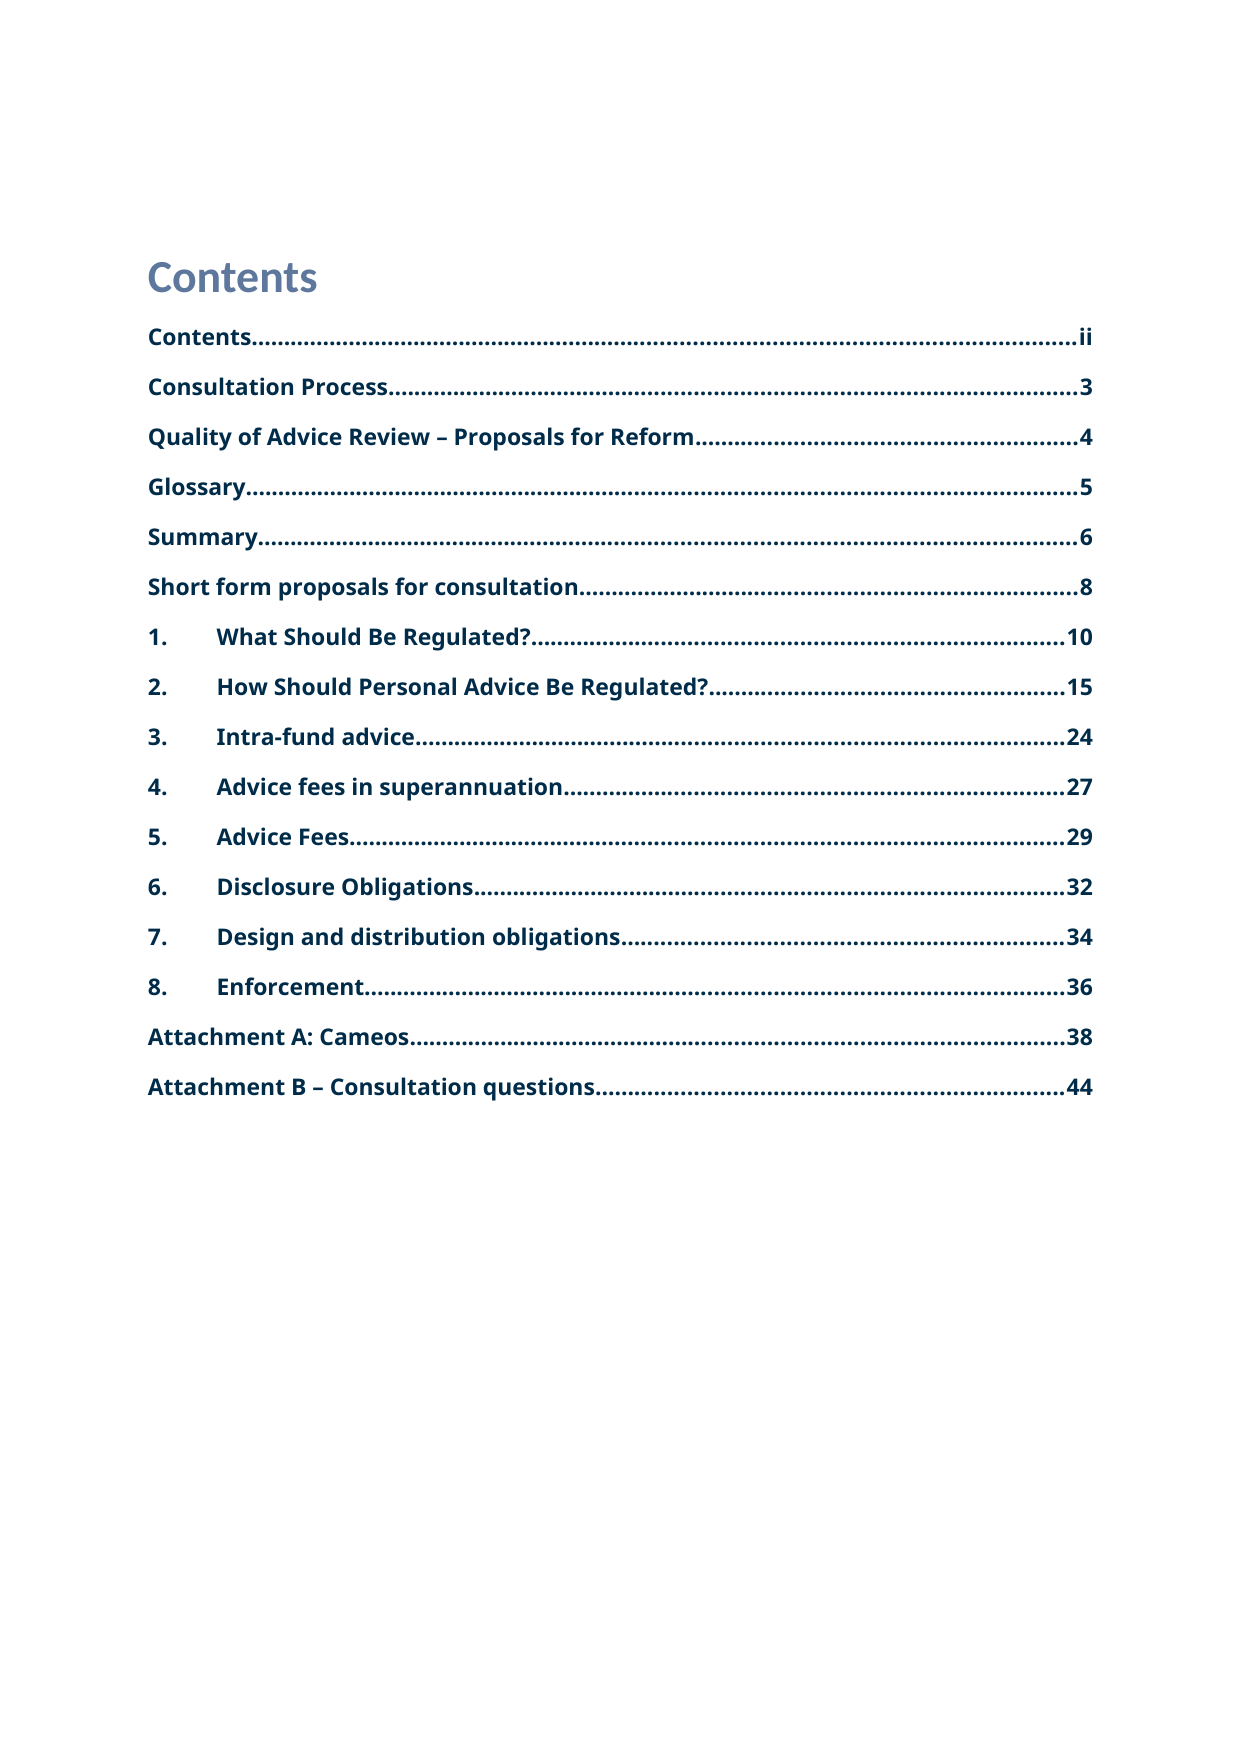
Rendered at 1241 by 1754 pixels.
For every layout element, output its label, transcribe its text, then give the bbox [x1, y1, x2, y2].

text 7. Design and distribution obligations 34 [148, 921, 1093, 952]
text 8. Enforcement 36 [148, 971, 1093, 1002]
text 5. Advice Fees 29 [148, 821, 1093, 852]
text 2. How Should Personal Advice Be Regulated? 15 [148, 671, 1093, 702]
text 6. Disclosure Obligations 32 [148, 871, 1093, 902]
text Attachment A: Cameos 38 [148, 1021, 1093, 1052]
text Attachment B – Consultation questions 44 [148, 1071, 1093, 1102]
text Glossary 5 [148, 471, 1093, 502]
text Contents ii [148, 321, 1093, 352]
text 3. Intra-fund advice 24 [148, 721, 1093, 752]
text Short form proposals for consultation 8 [148, 571, 1093, 602]
subtitle Contents [148, 254, 1092, 302]
text Summary 6 [148, 521, 1093, 552]
text Quality of Advice Review – Proposals for Reform 4 [148, 421, 1093, 452]
text 4. Advice fees in superannuation 27 [148, 771, 1093, 802]
text Consultation Process 3 [148, 371, 1093, 402]
text 1. What Should Be Regulated? 10 [148, 621, 1093, 652]
